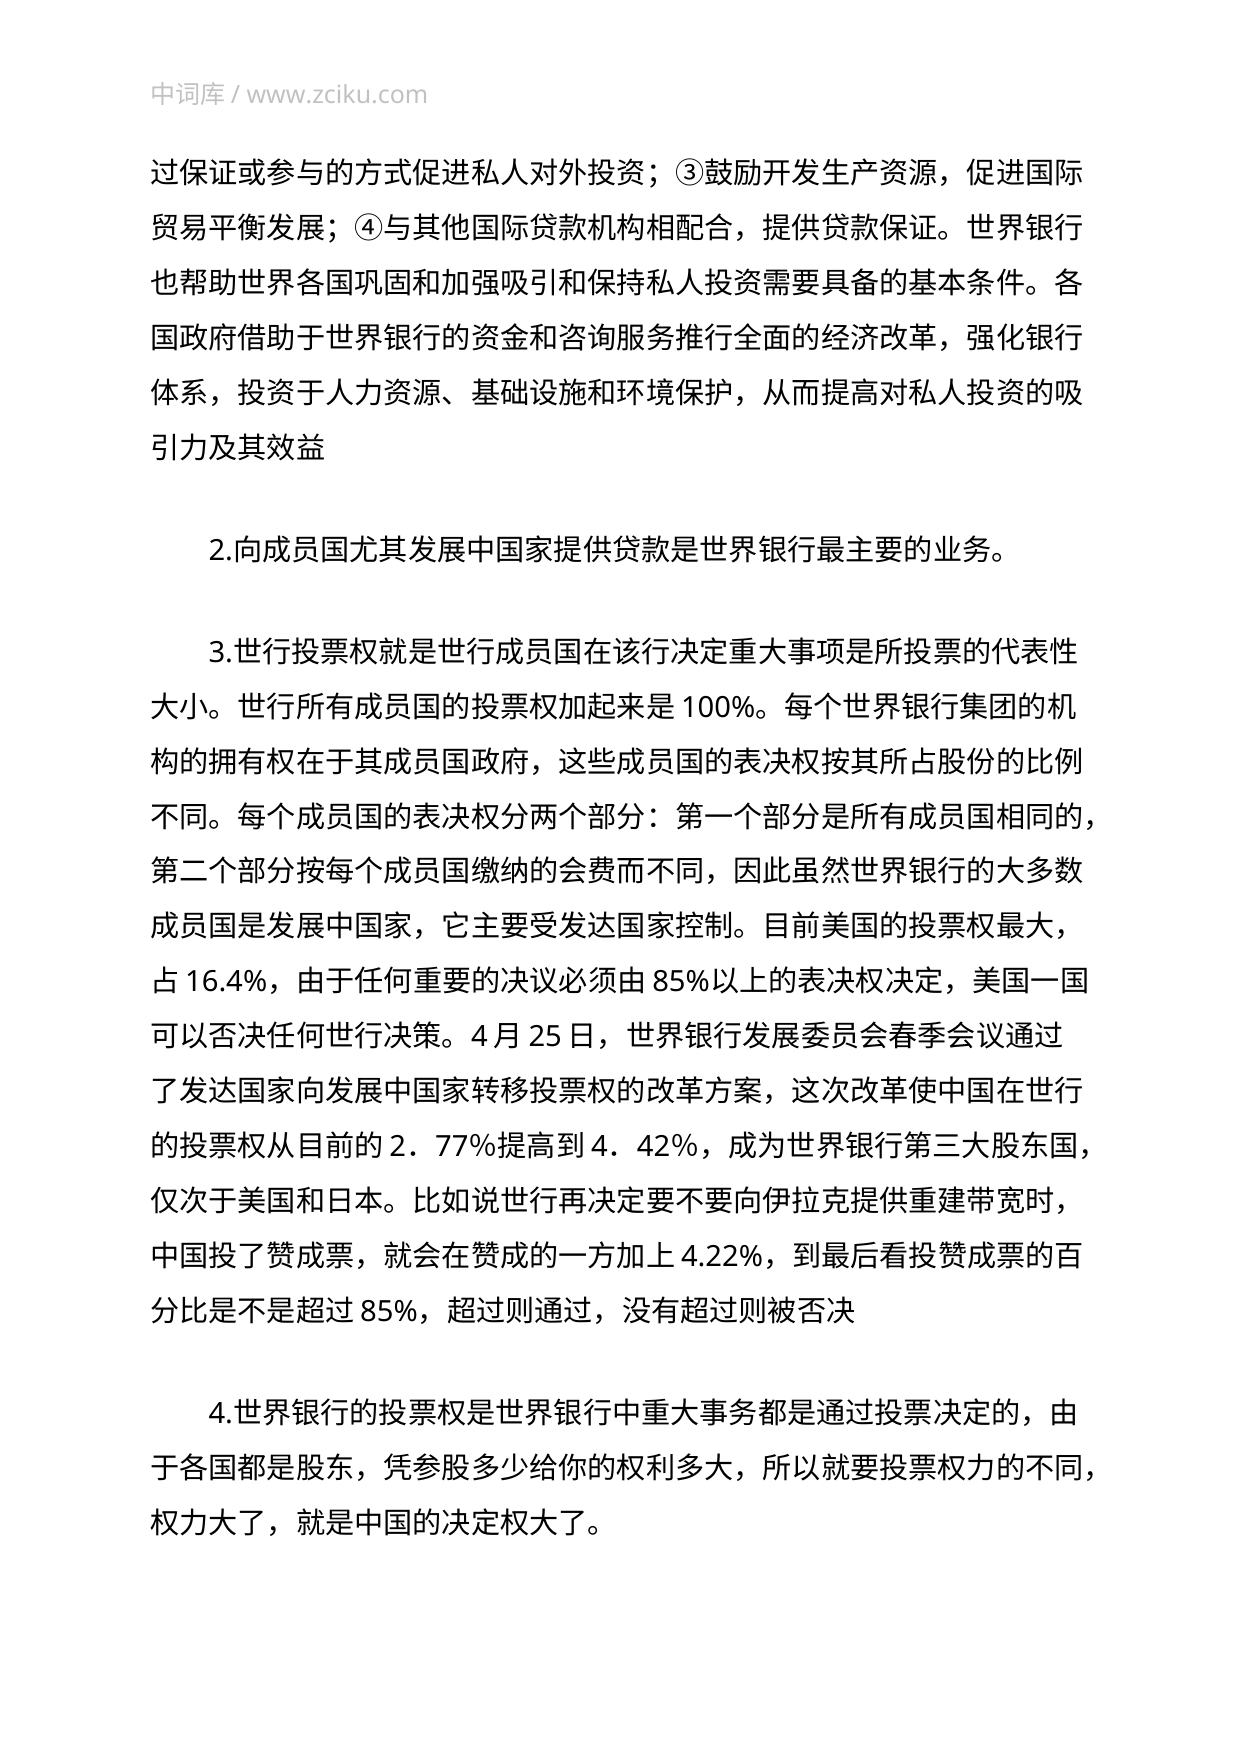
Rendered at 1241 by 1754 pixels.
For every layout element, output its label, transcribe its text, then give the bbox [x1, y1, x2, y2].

text 2.向成员国尤其发展中国家提供贷款是世界银行最主要的业务。 [150, 526, 1090, 569]
text 4.世界银行的投票权是世界银行中重大事务都是通过投票决定的，由于各国都是股东，凭参股多少给你的权利多大，所以就要投票权力的不同，权力大了，就是中国的决定权大了。 [150, 1389, 1090, 1542]
text 3.世行投票权就是世行成员国在该行决定重大事项是所投票的代表性大小。世行所有成员国的投票权加起来是100%。每个世界银行集团的机构的拥有权在于其成员国政府，这些成员国的表决权按其所占股份的比例不同。每个成员国的表决权分两个部分：第一个部分是所有成员国相同的，第二个部分按每个成员国缴纳的会费而不同，因此虽然世界银行的大多数成员国是发展中国家，它主要受发达国家控制。目前美国的投票权最大，占16.4%，由于任何重要的决议必须由85%以上的表决权决定，美国一国可以否决任何世行决策。4月25日，世界银行发展委员会春季会议通过了发达国家向发展中国家转移投票权的改革方案，这次改革使中国在世行的投票权从目前的2．77％提高到4．42％，成为世界银行第三大股东国，仅次于美国和日本。比如说世行再决定要不要向伊拉克提供重建带宽时，中国投了赞成票，就会在赞成的一方加上4.22%，到最后看投赞成票的百分比是不是超过85%，超过则通过，没有超过则被否决 [150, 628, 1090, 1330]
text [150, 150, 1090, 467]
